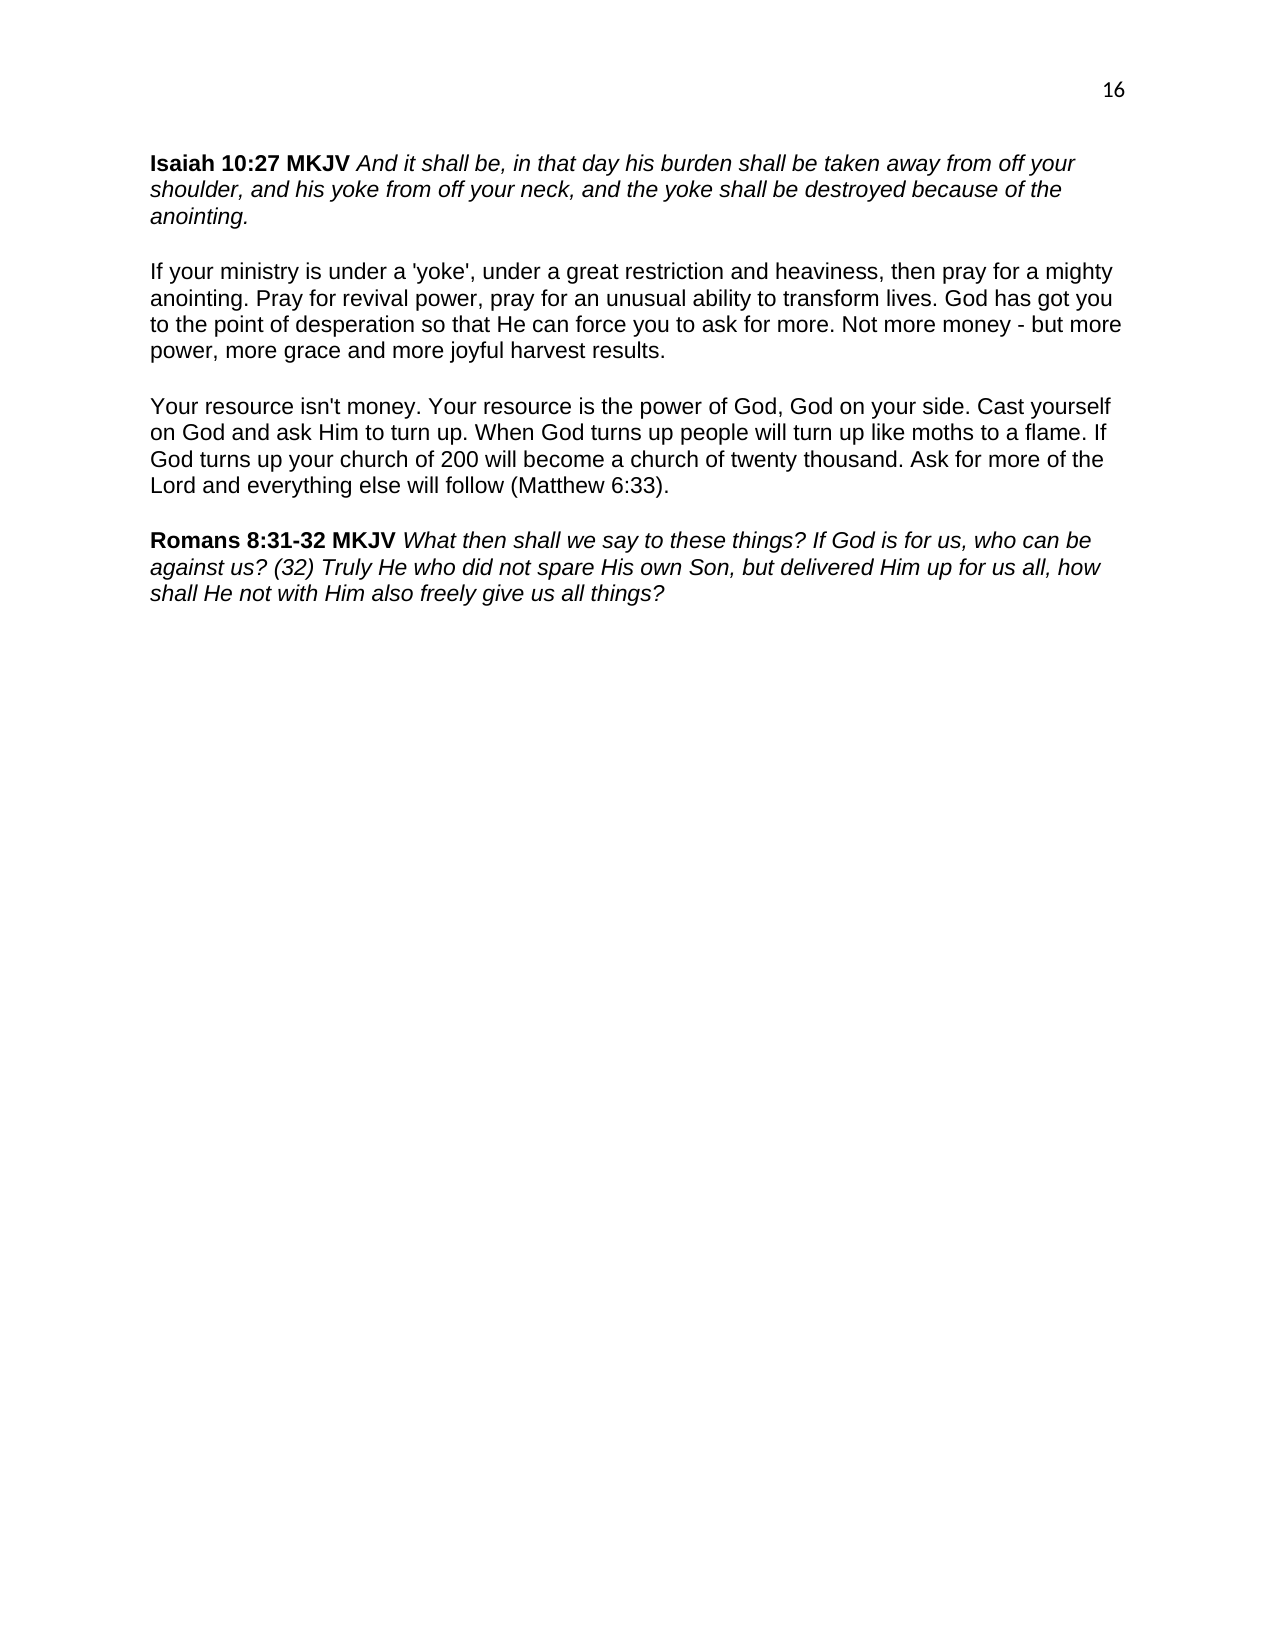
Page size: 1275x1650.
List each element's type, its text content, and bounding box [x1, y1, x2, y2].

text If your ministry is under a 'yoke', under a great restriction and heaviness, then pray for a mighty anointing. Pray for revival power, pray for an unusual ability to transform lives. God has got you to the point of desperation so that He can force you to ask for more. Not more money - but more power, more grace and more joyful harvest results. [150, 258, 1125, 364]
text Isaiah 10:27 MKJV And it shall be, in that day his burden shall be taken away from off your shoulder, and his yoke from off your neck, and the yoke shall be destroyed because of the anointing. [150, 150, 1125, 229]
text Your resource isn't money. Your resource is the power of God, God on your side. Cast yourself on God and ask Him to turn up. When God turns up people will turn up like moths to a flame. If God turns up your church of 200 will become a church of twenty thousand. Ask for more of the Lord and everything else will follow (Matthew 6:33). [150, 393, 1125, 498]
text Romans 8:31-32 MKJV What then shall we say to these things? If God is for us, who can be against us? (32) Truly He who did not spare His own Son, but delivered Him up for us all, how shall He not with Him also freely give us all things? [150, 527, 1125, 606]
